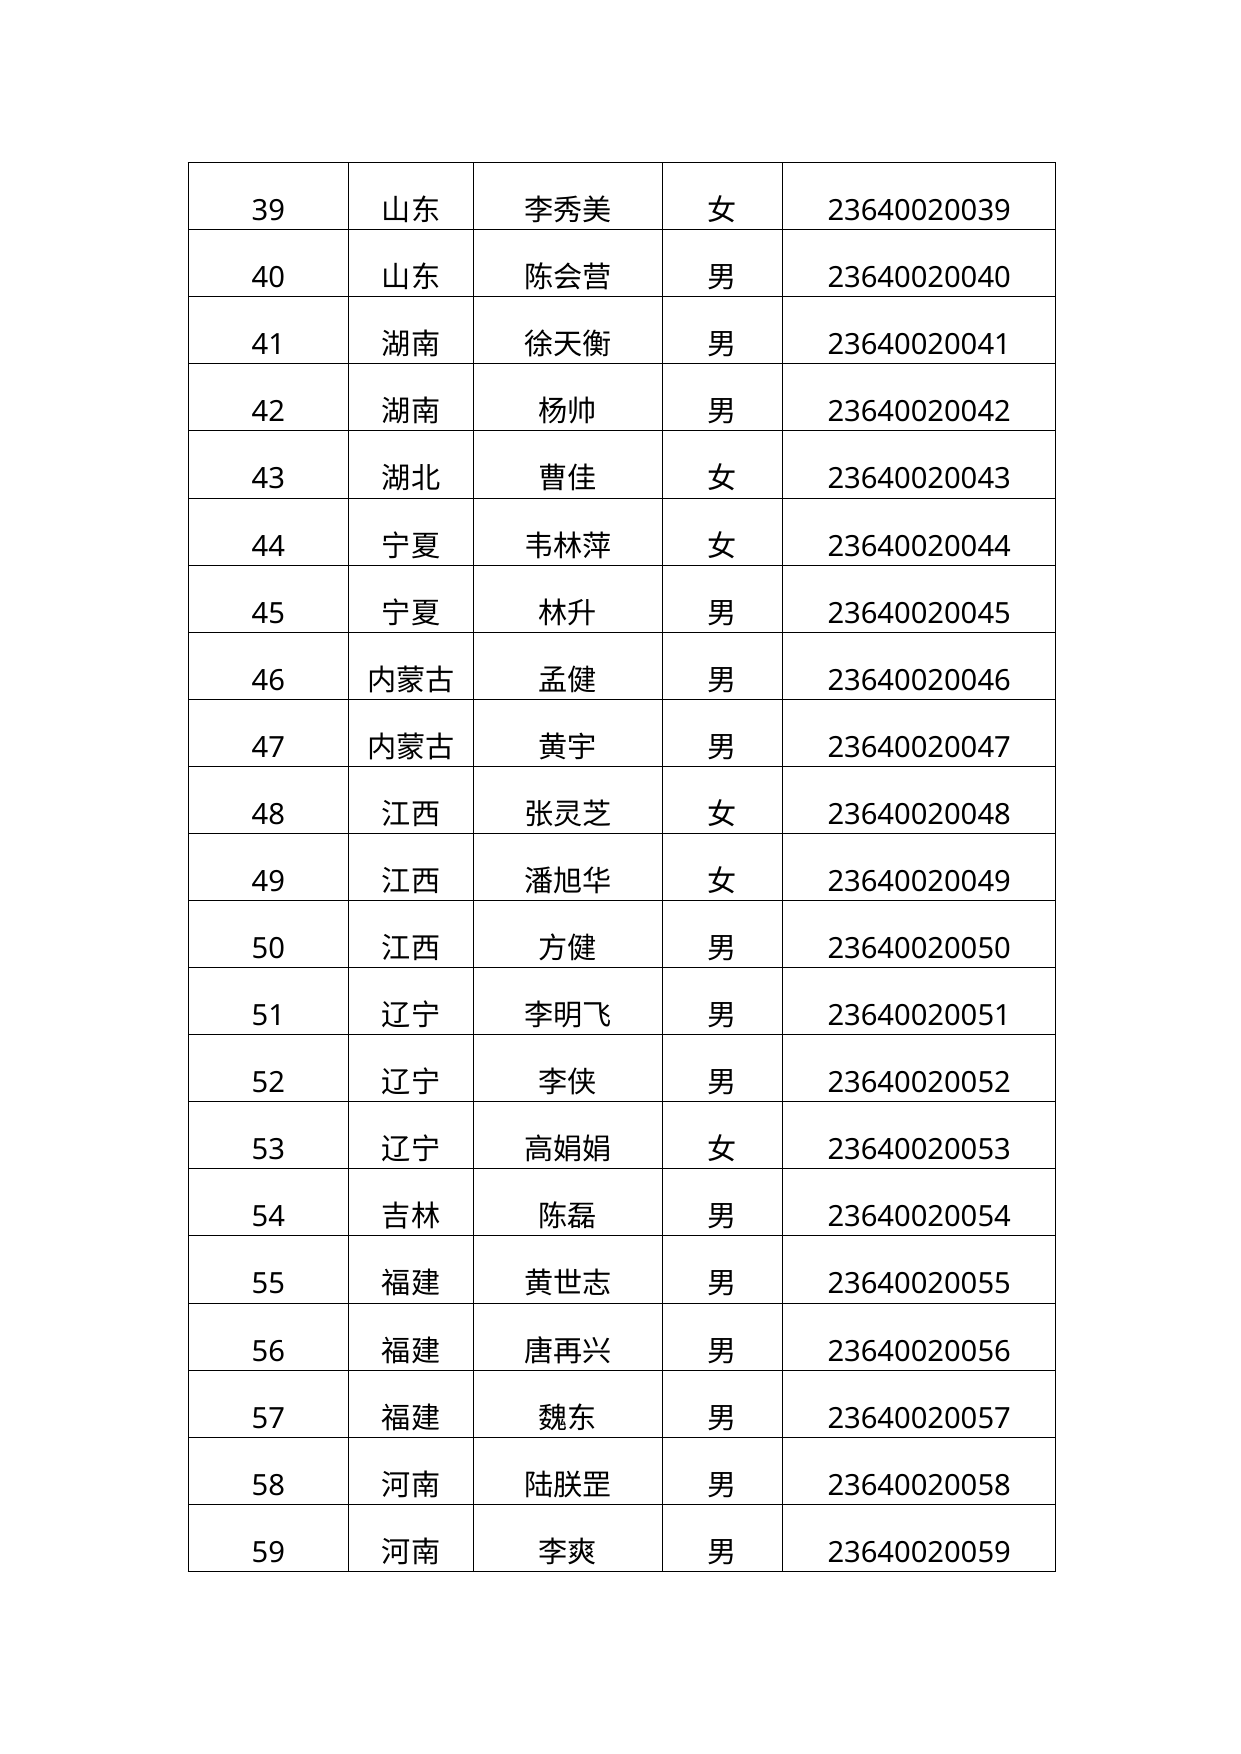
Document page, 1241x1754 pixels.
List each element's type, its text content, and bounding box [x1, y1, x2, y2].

table_cell 男 [663, 901, 782, 967]
table_cell 23640020055 [783, 1236, 1055, 1302]
table_cell 39 [189, 163, 348, 229]
table_cell 男 [663, 1304, 782, 1369]
table_cell 吉林 [349, 1169, 473, 1235]
table_cell 陈磊 [474, 1169, 662, 1235]
table_cell 女 [663, 1102, 782, 1168]
table_cell 23640020040 [783, 230, 1055, 296]
table_cell 男 [663, 230, 782, 296]
table_cell 23640020053 [783, 1102, 1055, 1168]
table_cell 46 [189, 633, 348, 699]
table_cell 孟健 [474, 633, 662, 699]
table_cell 李侠 [474, 1035, 662, 1101]
table_cell 50 [189, 901, 348, 967]
table_cell 张灵芝 [474, 767, 662, 833]
table_cell 方健 [474, 901, 662, 967]
table_cell 杨帅 [474, 364, 662, 430]
table_cell 黄宇 [474, 700, 662, 766]
table_cell 高娟娟 [474, 1102, 662, 1168]
table_cell 女 [663, 499, 782, 564]
table_cell 辽宁 [349, 968, 473, 1034]
table_cell 男 [663, 1438, 782, 1504]
table_cell 李秀美 [474, 163, 662, 229]
table_cell 福建 [349, 1371, 473, 1437]
table_cell 女 [663, 767, 782, 833]
table_cell 湖南 [349, 364, 473, 430]
table_cell 辽宁 [349, 1102, 473, 1168]
table_cell 魏东 [474, 1371, 662, 1437]
table_cell 女 [663, 163, 782, 229]
table_cell 45 [189, 566, 348, 632]
table_cell 内蒙古 [349, 633, 473, 699]
table_cell 23640020049 [783, 834, 1055, 900]
table_cell 男 [663, 566, 782, 632]
table_cell 李明飞 [474, 968, 662, 1034]
table_cell 林升 [474, 566, 662, 632]
table_cell 福建 [349, 1236, 473, 1302]
table_cell 51 [189, 968, 348, 1034]
table_cell 23640020058 [783, 1438, 1055, 1504]
table_cell 内蒙古 [349, 700, 473, 766]
table_cell 李爽 [474, 1505, 662, 1571]
table_cell 韦林萍 [474, 499, 662, 564]
table_cell 57 [189, 1371, 348, 1437]
table_cell 23640020043 [783, 431, 1055, 497]
table_cell 潘旭华 [474, 834, 662, 900]
table_cell 43 [189, 431, 348, 497]
table_cell 女 [663, 431, 782, 497]
table_cell 47 [189, 700, 348, 766]
table_cell 湖南 [349, 297, 473, 363]
table_cell 23640020047 [783, 700, 1055, 766]
table_cell 山东 [349, 163, 473, 229]
table_cell 23640020054 [783, 1169, 1055, 1235]
table_cell 23640020048 [783, 767, 1055, 833]
table_cell 23640020050 [783, 901, 1055, 967]
table_cell 唐再兴 [474, 1304, 662, 1369]
table_cell 23640020056 [783, 1304, 1055, 1369]
table_cell 男 [663, 1035, 782, 1101]
table_cell 男 [663, 297, 782, 363]
table_cell 23640020046 [783, 633, 1055, 699]
table_cell 男 [663, 364, 782, 430]
table_cell 男 [663, 633, 782, 699]
table_cell 福建 [349, 1304, 473, 1369]
table_cell 河南 [349, 1438, 473, 1504]
table_cell 55 [189, 1236, 348, 1302]
table_cell 23640020042 [783, 364, 1055, 430]
table_cell 河南 [349, 1505, 473, 1571]
table_cell 宁夏 [349, 499, 473, 564]
table_cell 陈会营 [474, 230, 662, 296]
table_cell 山东 [349, 230, 473, 296]
table_cell 江西 [349, 901, 473, 967]
table_cell 宁夏 [349, 566, 473, 632]
table_cell 23640020045 [783, 566, 1055, 632]
table_cell 江西 [349, 767, 473, 833]
table_cell 23640020057 [783, 1371, 1055, 1437]
table_cell 男 [663, 1505, 782, 1571]
table_cell 黄世志 [474, 1236, 662, 1302]
table_cell 男 [663, 1371, 782, 1437]
table_cell 23640020052 [783, 1035, 1055, 1101]
table_cell 辽宁 [349, 1035, 473, 1101]
table_cell 42 [189, 364, 348, 430]
table_cell 54 [189, 1169, 348, 1235]
table_cell 23640020059 [783, 1505, 1055, 1571]
table_cell 女 [663, 834, 782, 900]
table_cell 陆朕罡 [474, 1438, 662, 1504]
table_cell 23640020039 [783, 163, 1055, 229]
table_cell 江西 [349, 834, 473, 900]
table_cell 59 [189, 1505, 348, 1571]
table_cell 男 [663, 968, 782, 1034]
table_cell 徐天衡 [474, 297, 662, 363]
table_cell 男 [663, 700, 782, 766]
table_cell 23640020044 [783, 499, 1055, 564]
table_cell 40 [189, 230, 348, 296]
table_cell 男 [663, 1169, 782, 1235]
table_cell 53 [189, 1102, 348, 1168]
table_cell 23640020051 [783, 968, 1055, 1034]
table_cell 56 [189, 1304, 348, 1369]
table_cell 男 [663, 1236, 782, 1302]
table_cell 58 [189, 1438, 348, 1504]
table_cell 23640020041 [783, 297, 1055, 363]
table_cell 49 [189, 834, 348, 900]
table_cell 44 [189, 499, 348, 564]
table_cell 湖北 [349, 431, 473, 497]
table_cell 曹佳 [474, 431, 662, 497]
table_cell 52 [189, 1035, 348, 1101]
table_cell 48 [189, 767, 348, 833]
table_cell 41 [189, 297, 348, 363]
